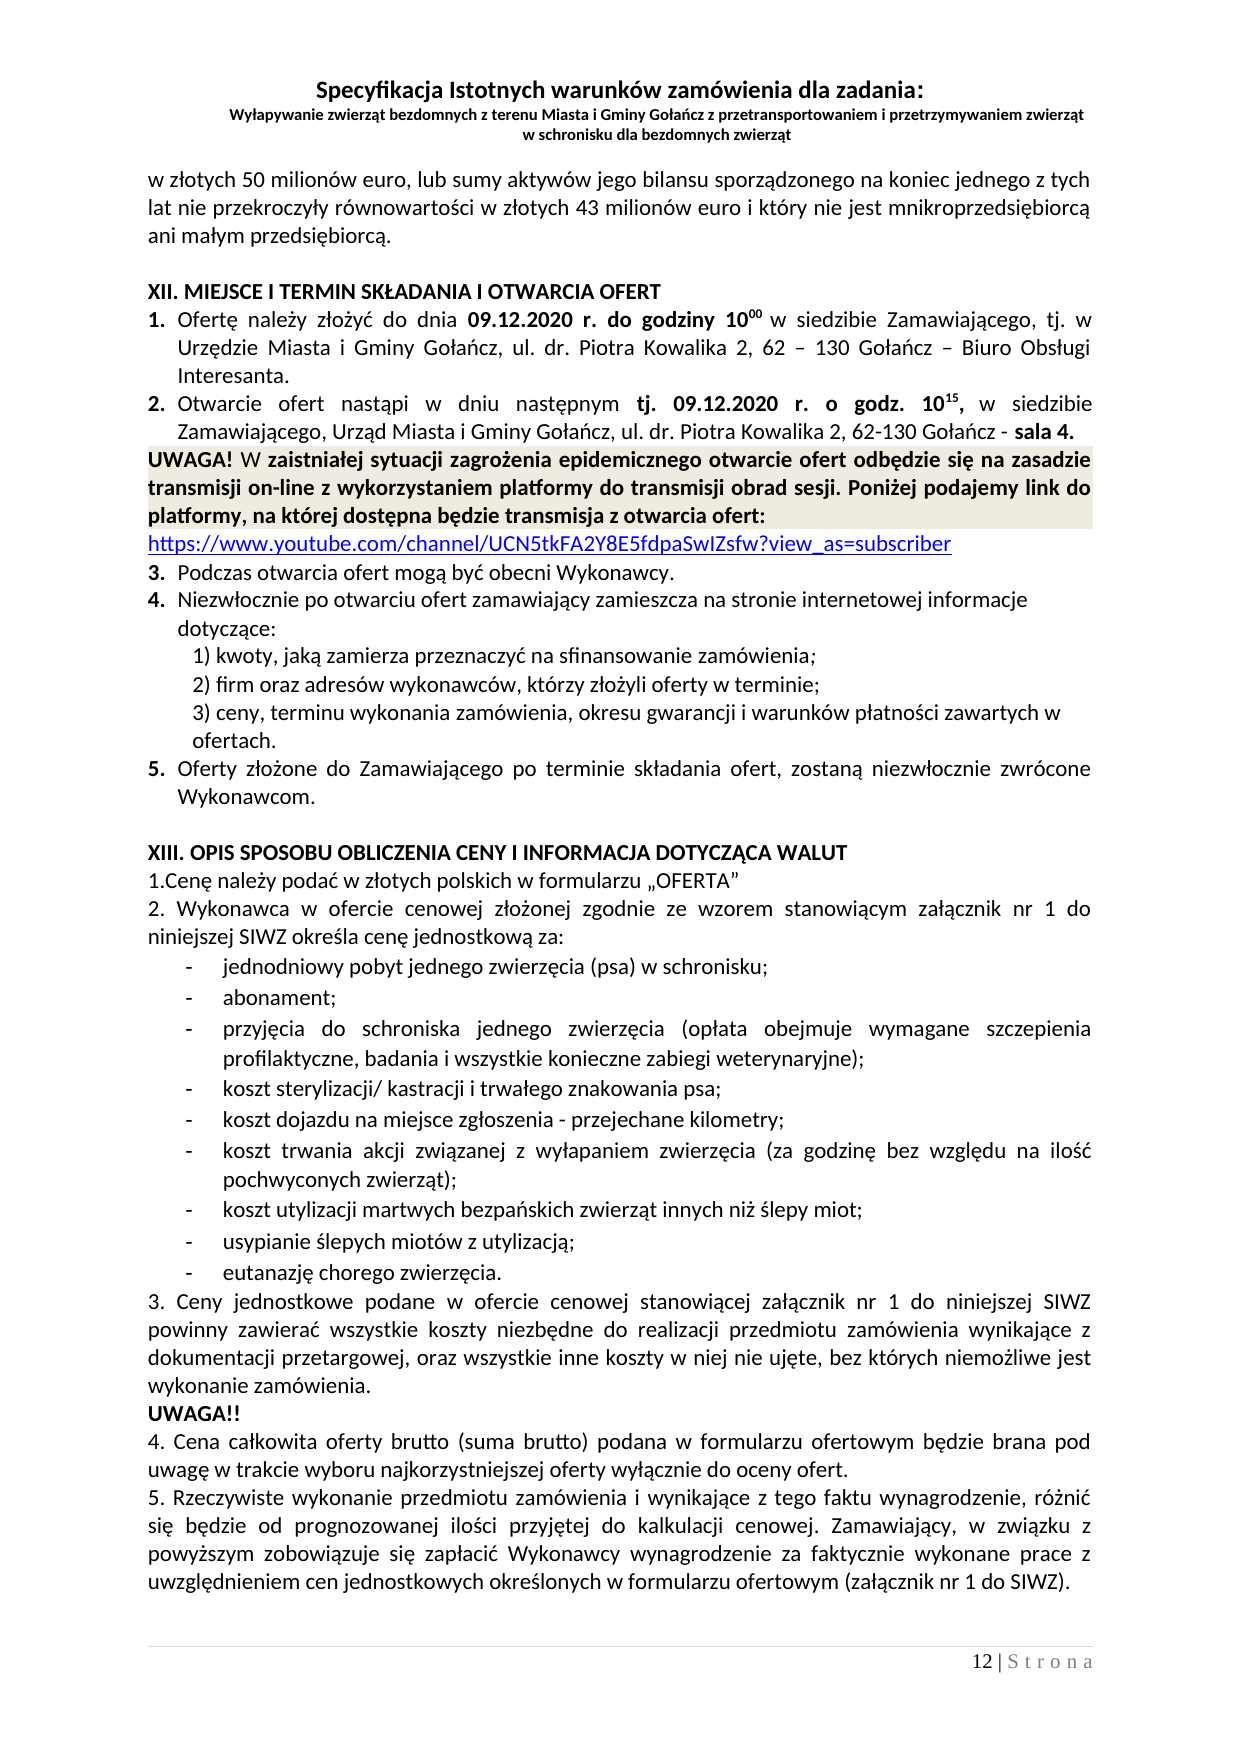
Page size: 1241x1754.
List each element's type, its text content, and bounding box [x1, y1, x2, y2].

list Ofertę należy złożyć do dnia 09.12.2020 r. do godziny 1000 w siedzibie Zamawiającego, tj. w Urzędzie Miasta i Gminy Gołańcz, ul. dr. Piotra Kowalika 2, 62 – 130 Gołańcz – Biuro Obsługi Interesanta. [148, 305, 1093, 389]
list Podczas otwarcia ofert mogą być obecni Wykonawcy. [148, 558, 1093, 586]
text UWAGA!! [148, 1399, 1093, 1427]
list abonament; [185, 981, 1093, 1012]
text XIII. OPIS SPOSOBU OBLICZENIA CENY I INFORMACJA DOTYCZĄCA WALUT [148, 838, 1093, 866]
text 1) kwoty, jaką zamierza przeznaczyć na sfinansowanie zamówienia; [192, 642, 1093, 670]
text 2. Wykonawca w ofercie cenowej złożonej zgodnie ze wzorem stanowiącym załącznik nr 1 do niniejszej SIWZ określa cenę jednostkową za: [148, 894, 1093, 950]
list Niezwłocznie po otwarciu ofert zamawiający zamieszcza na stronie internetowej informacje dotyczące: [148, 586, 1093, 642]
list koszt trwania akcji związanej z wyłapaniem zwierzęcia (za godzinę bez względu na ilość pochwyconych zwierząt); [185, 1134, 1093, 1193]
list koszt dojazdu na miejsce zgłoszenia - przejechane kilometry; [185, 1103, 1093, 1134]
list eutanazję chorego zwierzęcia. [185, 1256, 1093, 1287]
list koszt sterylizacji/ kastracji i trwałego znakowania psa; [185, 1072, 1093, 1103]
text XII. MIEJSCE I TERMIN SKŁADANIA I OTWARCIA OFERT [148, 277, 1093, 305]
text 2) firm oraz adresów wykonawców, którzy złożyli oferty w terminie; [192, 670, 1093, 698]
text 3) ceny, terminu wykonania zamówienia, okresu gwarancji i warunków płatności zawartych w ofertach. [192, 698, 1093, 754]
list przyjęcia do schroniska jednego zwierzęcia (opłata obejmuje wymagane szczepienia profilaktyczne, badania i wszystkie konieczne zabiegi weterynaryjne); [185, 1012, 1093, 1072]
text UWAGA! W zaistniałej sytuacji zagrożenia epidemicznego otwarcie ofert odbędzie się na zasadzie transmisji on-line z wykorzystaniem platformy do transmisji obrad sesji. Poniżej podajemy link do platformy, na której dostępna będzie transmisja z otwarcia ofert: [148, 446, 1093, 529]
list Oferty złożone do Zamawiającego po terminie składania ofert, zostaną niezwłocznie zwrócone Wykonawcom. [148, 754, 1093, 810]
text 4. Cena całkowita oferty brutto (suma brutto) podana w formularzu ofertowym będzie brana pod uwagę w trakcie wyboru najkorzystniejszej oferty wyłącznie do oceny ofert. [148, 1427, 1093, 1483]
text 3. Ceny jednostkowe podane w ofercie cenowej stanowiącej załącznik nr 1 do niniejszej SIWZ powinny zawierać wszystkie koszty niezbędne do realizacji przedmiotu zamówienia wynikające z dokumentacji przetargowej, oraz wszystkie inne koszty w niej nie ujęte, bez których niemożliwe jest wykonanie zamówienia. [148, 1287, 1093, 1399]
text 1.Cenę należy podać w złotych polskich w formularzu „OFERTA” [148, 866, 1093, 894]
list koszt utylizacji martwych bezpańskich zwierząt innych niż ślepy miot; [185, 1193, 1093, 1225]
text 5. Rzeczywiste wykonanie przedmiotu zamówienia i wynikające z tego faktu wynagrodzenie, różnić się będzie od prognozowanej ilości przyjętej do kalkulacji cenowej. Zamawiający, w związku z powyższym zobowiązuje się zapłacić Wykonawcy wynagrodzenie za faktycznie wykonane prace z uwzględnieniem cen jednostkowych określonych w formularzu ofertowym (załącznik nr 1 do SIWZ). [148, 1483, 1093, 1595]
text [148, 165, 1093, 249]
list usypianie ślepych miotów z utylizacją; [185, 1225, 1093, 1256]
list jednodniowy pobyt jednego zwierzęcia (psa) w schronisku; [185, 950, 1093, 981]
list Otwarcie ofert nastąpi w dniu następnym tj. 09.12.2020 r. o godz. 1015, w siedzibie Zamawiającego, Urząd Miasta i Gminy Gołańcz, ul. dr. Piotra Kowalika 2, 62-130 Gołańcz - sala 4. [148, 389, 1093, 446]
text https://www.youtube.com/channel/UCN5tkFA2Y8E5fdpaSwIZsfw?view_as=subscriber [148, 529, 1093, 558]
